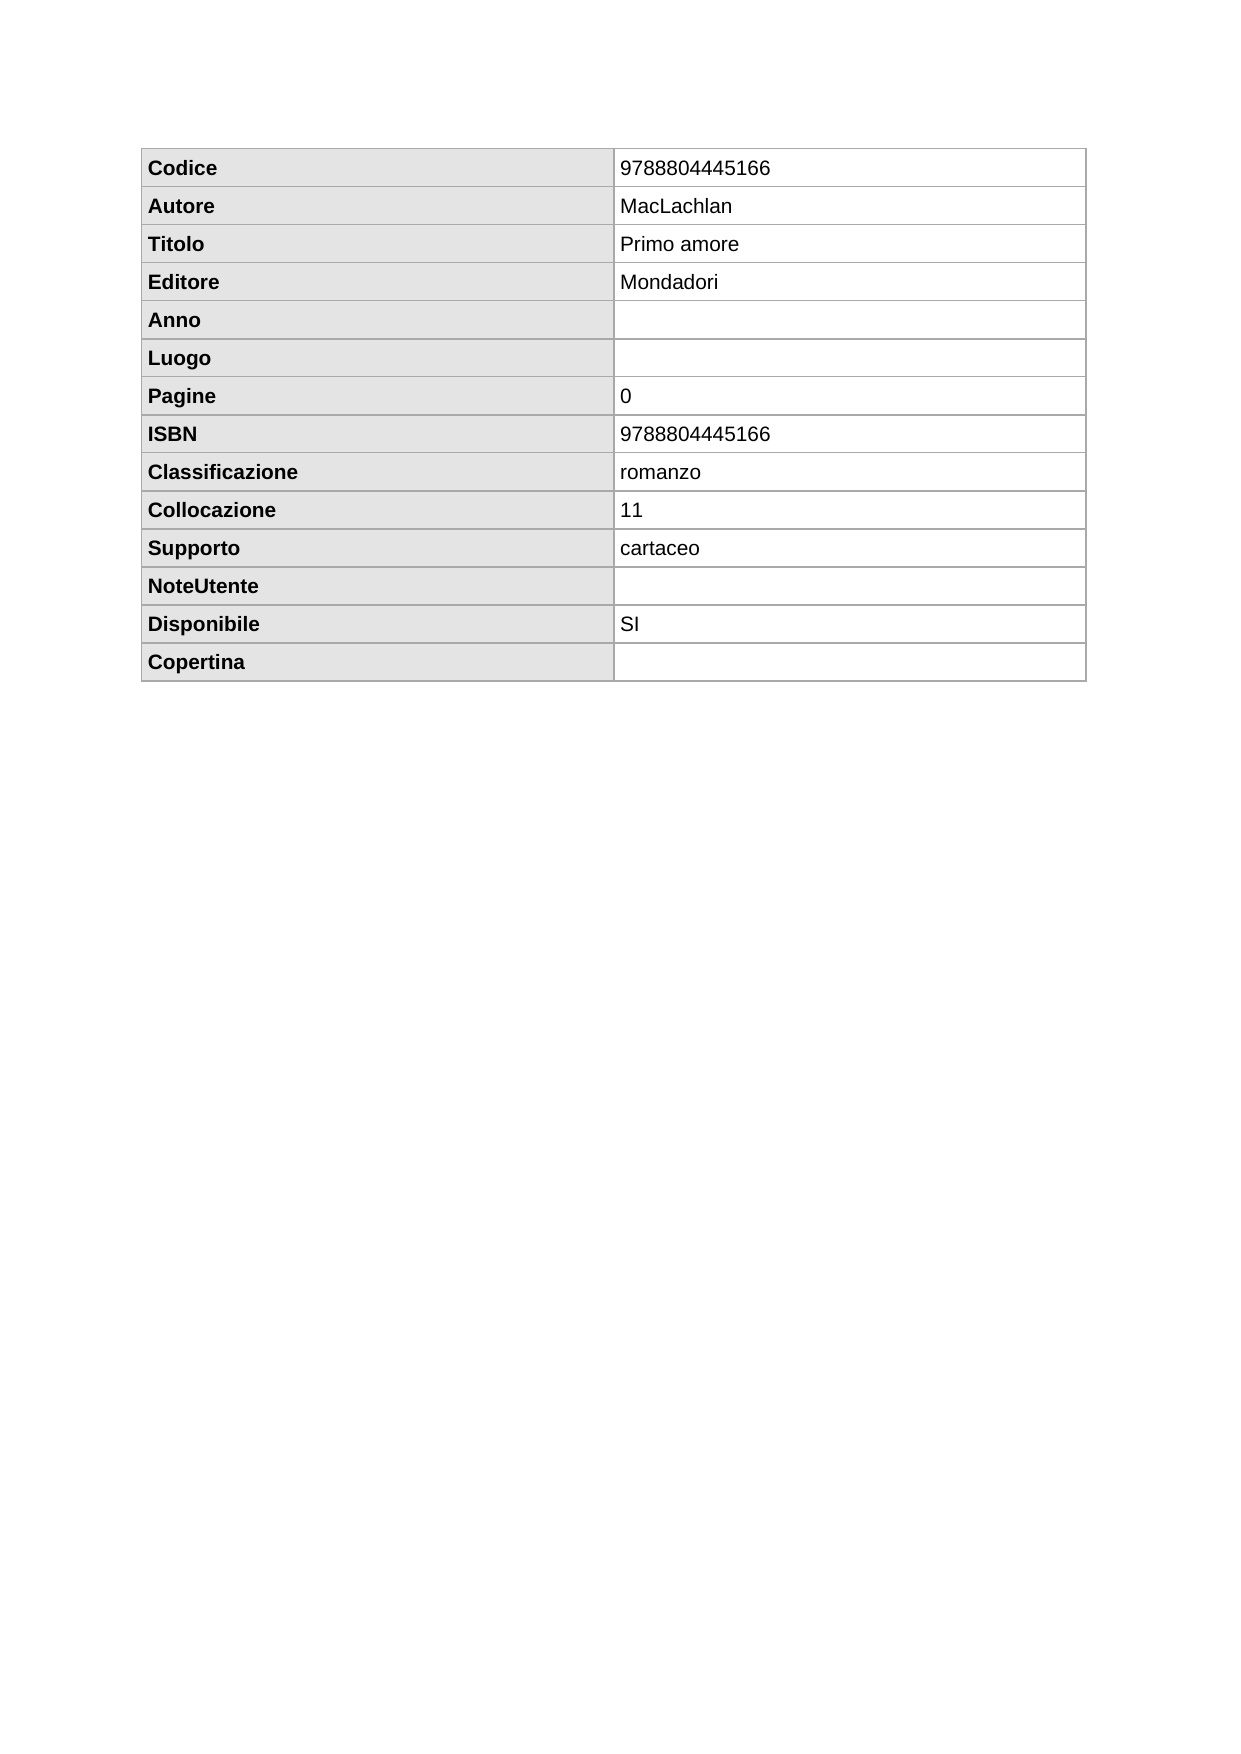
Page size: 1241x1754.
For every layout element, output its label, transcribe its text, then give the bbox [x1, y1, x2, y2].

table_cell Anno [142, 301, 613, 338]
table_cell Editore [142, 263, 613, 300]
table_cell [615, 301, 1085, 338]
table_cell ISBN [142, 416, 613, 452]
table_cell Pagine [142, 377, 613, 414]
table_cell cartaceo [615, 530, 1085, 566]
table_header 9788804445166 [615, 149, 1085, 186]
table_cell romanzo [615, 453, 1085, 490]
table_cell Autore [142, 187, 613, 224]
table_cell 0 [615, 377, 1085, 414]
table_cell MacLachlan [615, 187, 1085, 224]
table_cell 11 [615, 492, 1085, 528]
table_cell [615, 644, 1085, 680]
table_cell SI [615, 606, 1085, 642]
table_cell Copertina [142, 644, 613, 680]
table_cell Titolo [142, 225, 613, 262]
table_cell Mondadori [615, 263, 1085, 300]
table_cell [615, 340, 1085, 376]
table_header Codice [142, 149, 613, 186]
table_cell 9788804445166 [615, 416, 1085, 452]
table_cell Collocazione [142, 492, 613, 528]
table_cell NoteUtente [142, 568, 613, 604]
table_cell Luogo [142, 340, 613, 376]
table_cell Classificazione [142, 453, 613, 490]
table_cell Supporto [142, 530, 613, 566]
table_cell Disponibile [142, 606, 613, 642]
table_cell Primo amore [615, 225, 1085, 262]
table_cell [615, 568, 1085, 604]
